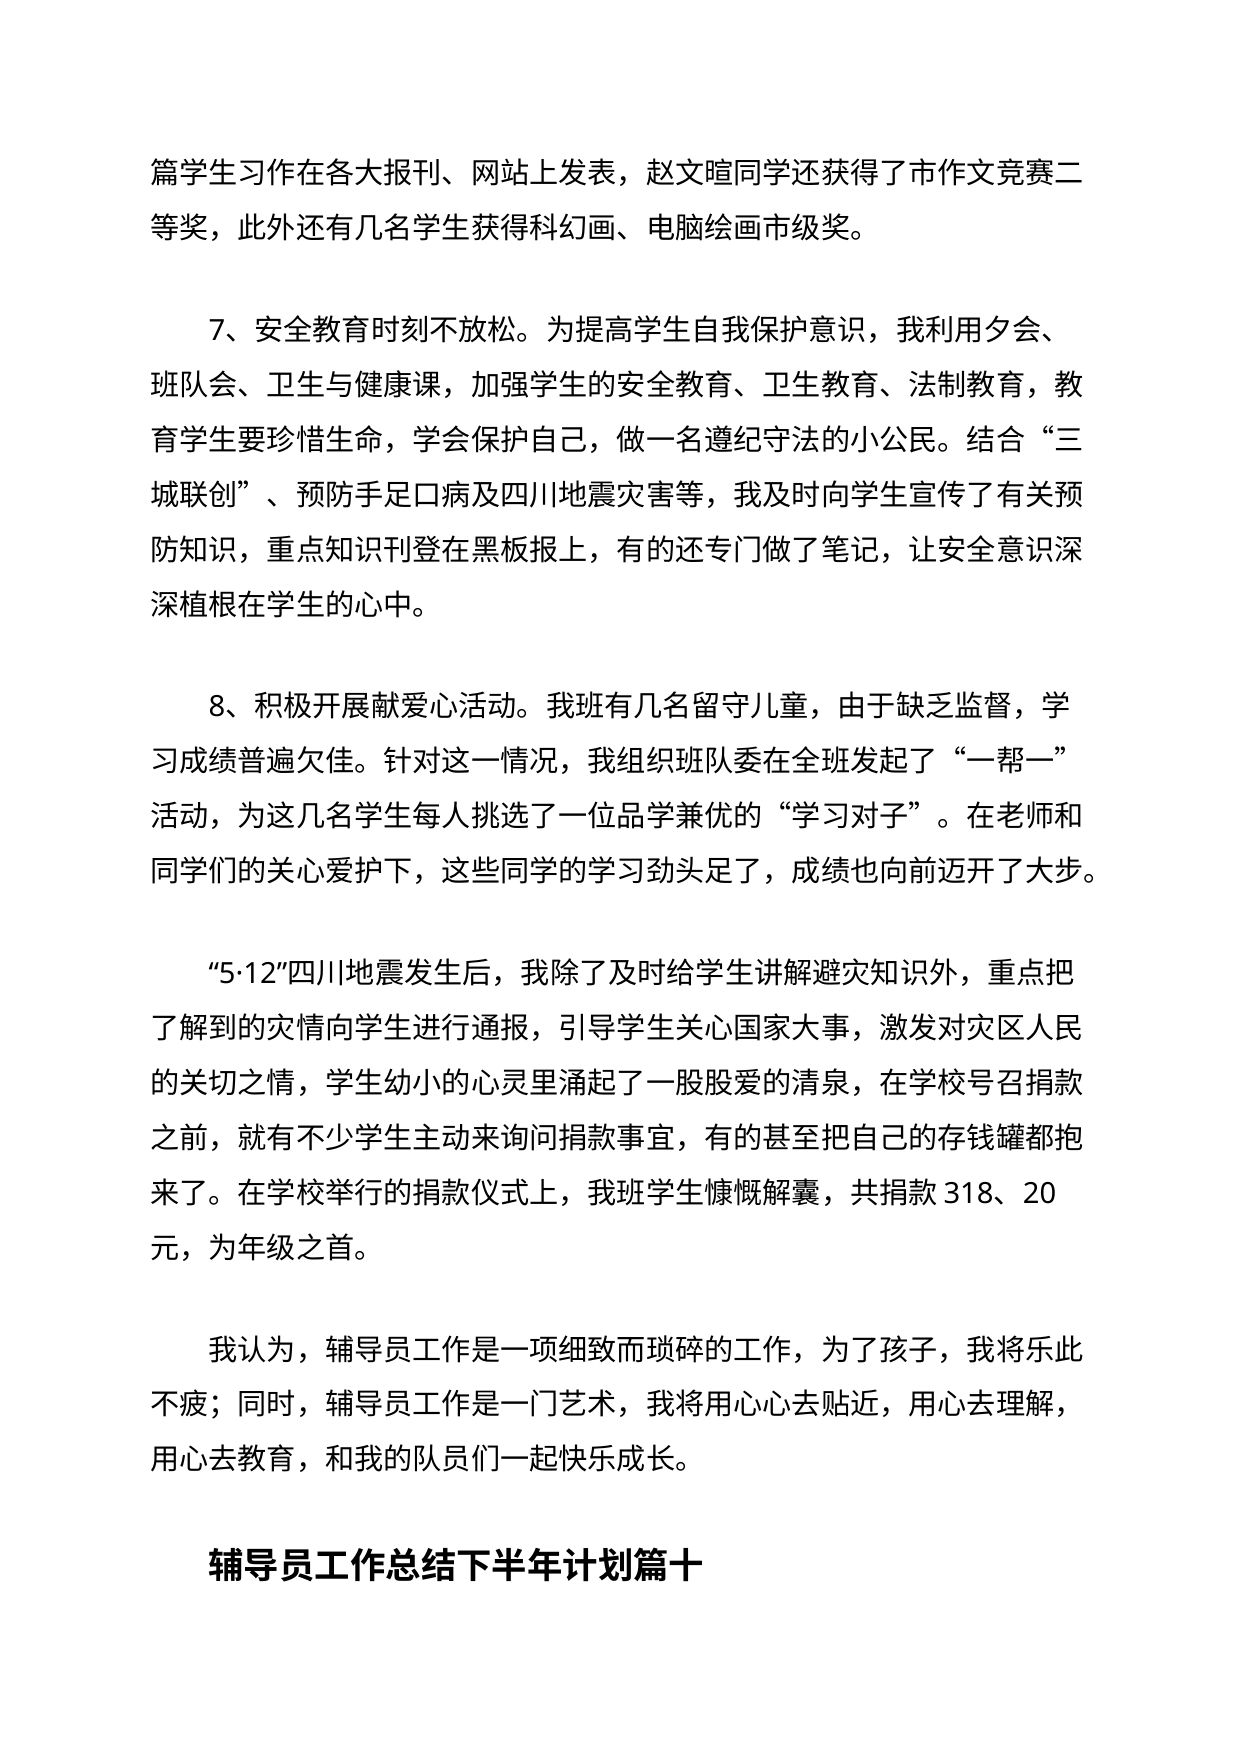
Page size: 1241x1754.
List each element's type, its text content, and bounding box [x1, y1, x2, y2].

text 我认为，辅导员工作是一项细致而琐碎的工作，为了孩子，我将乐此不疲；同时，辅导员工作是一门艺术，我将用心心去贴近，用心去理解，用心去教育，和我的队员们一起快乐成长。 [150, 1326, 1090, 1478]
text 辅导员工作总结下半年计划篇十 [150, 1538, 1090, 1589]
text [150, 150, 1090, 247]
text 8、积极开展献爱心活动。我班有几名留守儿童，由于缺乏监督，学习成绩普遍欠佳。针对这一情况，我组织班队委在全班发起了“一帮一”活动，为这几名学生每人挑选了一位品学兼优的“学习对子”。在老师和同学们的关心爱护下，这些同学的学习劲头足了，成绩也向前迈开了大步。 [150, 683, 1090, 890]
text 7、安全教育时刻不放松。为提高学生自我保护意识，我利用夕会、班队会、卫生与健康课，加强学生的安全教育、卫生教育、法制教育，教育学生要珍惜生命，学会保护自己，做一名遵纪守法的小公民。结合“三城联创”、预防手足口病及四川地震灾害等，我及时向学生宣传了有关预防知识，重点知识刊登在黑板报上，有的还专门做了笔记，让安全意识深深植根在学生的心中。 [150, 307, 1090, 623]
text “5·12”四川地震发生后，我除了及时给学生讲解避灾知识外，重点把了解到的灾情向学生进行通报，引导学生关心国家大事，激发对灾区人民的关切之情，学生幼小的心灵里涌起了一股股爱的清泉，在学校号召捐款之前，就有不少学生主动来询问捐款事宜，有的甚至把自己的存钱罐都抱来了。在学校举行的捐款仪式上，我班学生慷慨解囊，共捐款318、20元，为年级之首。 [150, 949, 1090, 1267]
